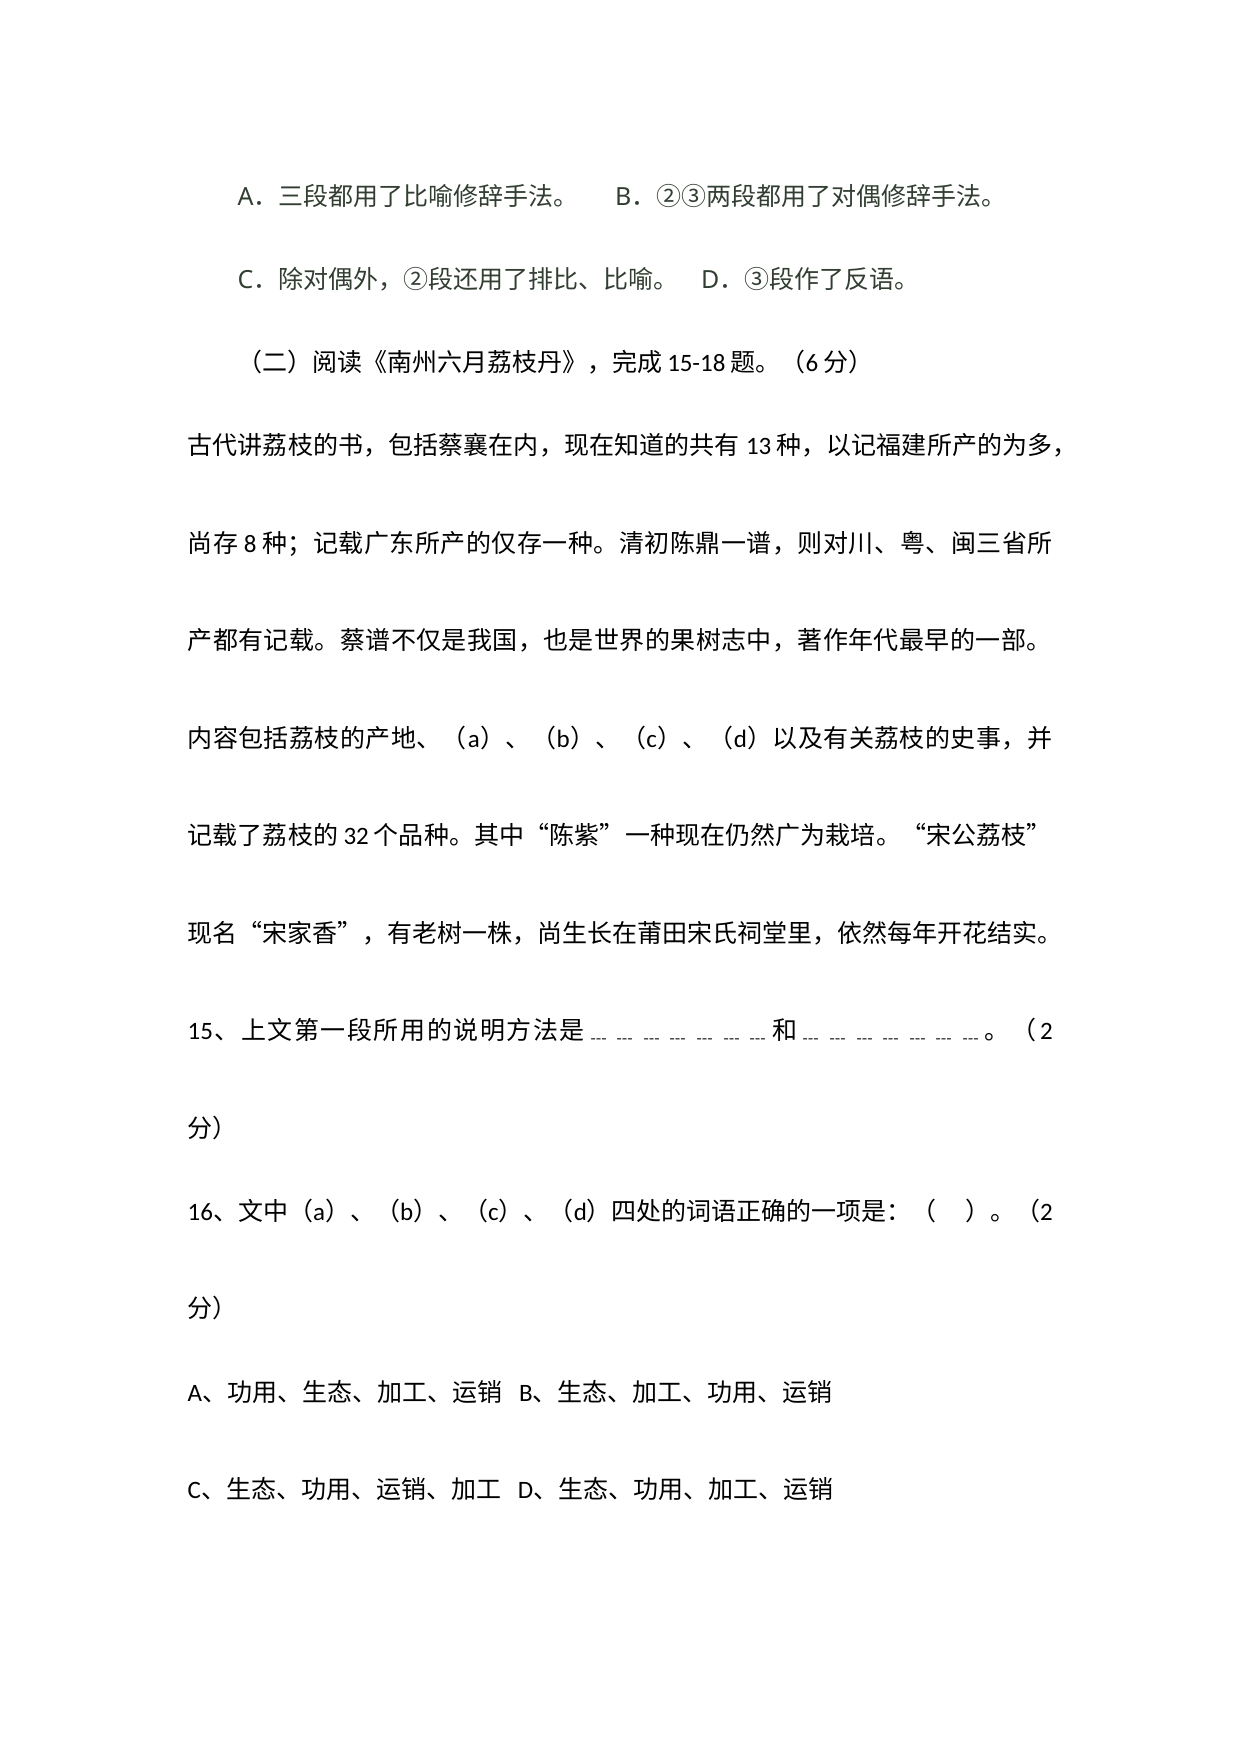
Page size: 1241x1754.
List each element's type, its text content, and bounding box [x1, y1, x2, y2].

text 16、文中（a）、（b）、（c）、（d）四处的词语正确的一项是：（ ）。（2分） [187, 1177, 1053, 1339]
text C．除对偶外，②段还用了排比、比喻。 D．③段作了反语。 [187, 245, 1053, 310]
text （二）阅读《南州六月荔枝丹》，完成15-18题。（6分） [187, 328, 1053, 393]
text A、功用、生态、加工、运销 B、生态、加工、功用、运销 C、生态、功用、运销、加工 D、生态、功用、加工、运销 [187, 1358, 1053, 1520]
text A．三段都用了比喻修辞手法。 B．②③两段都用了对偶修辞手法。 [187, 162, 1053, 227]
text 古代讲荔枝的书，包括蔡襄在内，现在知道的共有13种，以记福建所产的为多，尚存8种；记载广东所产的仅存一种。清初陈鼎一谱，则对川、粤、闽三省所产都有记载。蔡谱不仅是我国，也是世界的果树志中，著作年代最早的一部。内容包括荔枝的产地、（a）、（b）、（c）、（d）以及有关荔枝的史事，并记载了荔枝的32个品种。其中“陈紫”一种现在仍然广为栽培。“宋公荔枝”现名“宋家香”，有老树一株，尚生长在莆田宋氏祠堂里，依然每年开花结实。 15、上文第一段所用的说明方法是﹍﹍﹍﹍﹍﹍﹍和﹍﹍﹍﹍﹍﹍﹍。（2分） [187, 411, 1053, 1159]
